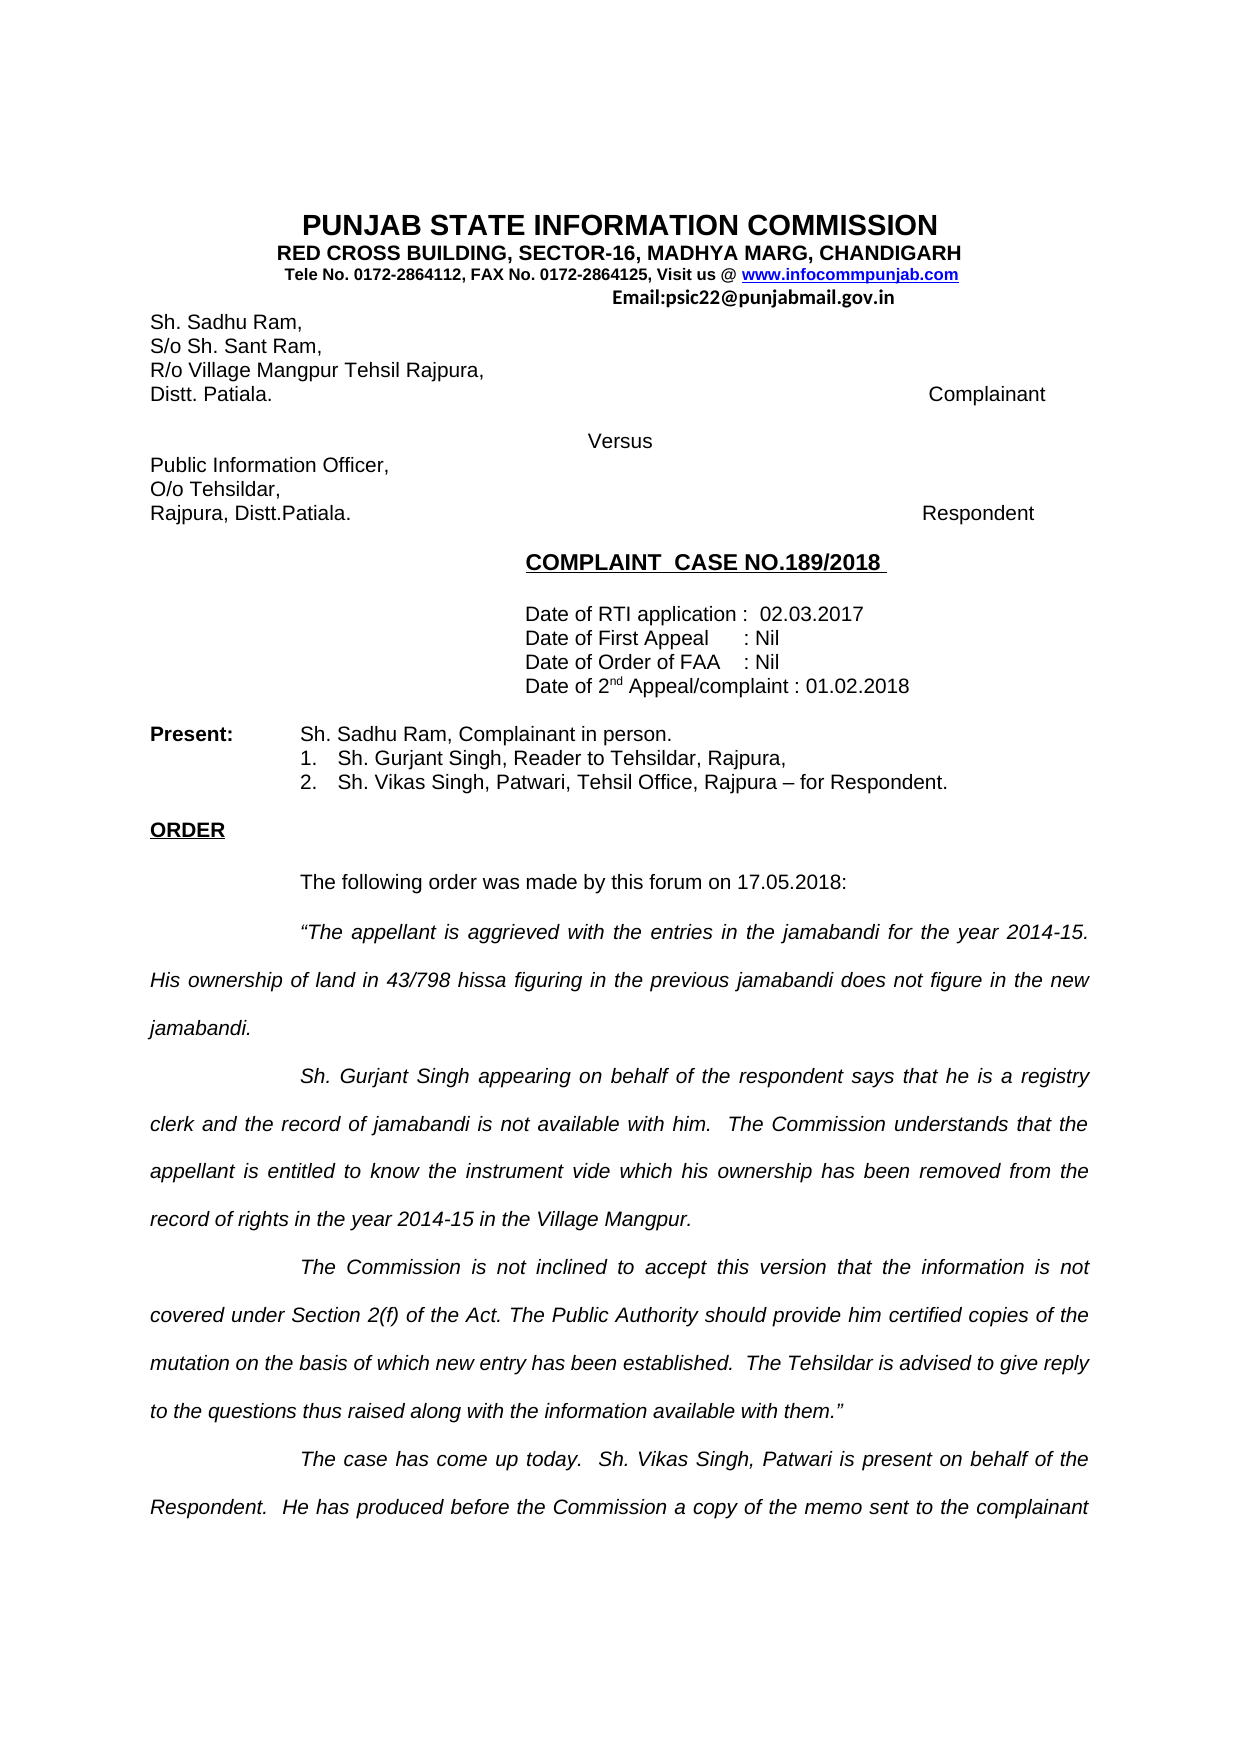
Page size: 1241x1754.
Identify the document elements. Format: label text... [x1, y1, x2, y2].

text Date of Order of FAA : Nil [450, 650, 1090, 674]
list Sh. Vikas Singh, Patwari, Tehsil Office, Rajpura – for Respondent. [300, 769, 1090, 793]
text Present: Sh. Sadhu Ram, Complainant in person. [150, 722, 1090, 746]
text S/o Sh. Sant Ram, [150, 333, 1090, 357]
text O/o Tehsildar, [150, 477, 1090, 501]
list Sh. Gurjant Singh, Reader to Tehsildar, Rajpura, [300, 746, 1090, 769]
text PUNJAB STATE INFORMATION COMMISSION [150, 207, 1090, 241]
text The following order was made by this forum on 17.05.2018: [150, 869, 1090, 893]
text The Commission is not inclined to accept this version that the information is not covered under Section 2(f) of the Act. The Public Authority should provide him certified copies of the mutation on the basis of which new entry has been established. The Tehsildar is advised to give reply to the questions thus raised along with the information available with them.” [150, 1255, 1090, 1423]
text “The appellant is aggrieved with the entries in the jamabandi for the year 2014-15. His ownership of land in 43/798 hissa figuring in the previous jamabandi does not figure in the new jamabandi. [150, 920, 1090, 1039]
text Rajpura, Distt.Patiala. Respondent [150, 501, 1090, 525]
text RED CROSS BUILDING, SECTOR-16, MADHYA MARG, CHANDIGARH [150, 241, 1090, 265]
text Public Information Officer, [150, 453, 1090, 477]
text Email:psic22@punjabmail.gov.in [150, 284, 1090, 309]
text Distt. Patiala. Complainant [150, 381, 1090, 405]
text Date of First Appeal : Nil [450, 626, 1090, 650]
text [150, 1447, 1090, 1519]
text COMPLAINT CASE NO.189/2018 [150, 549, 1090, 576]
text Versus [150, 429, 1090, 453]
text Tele No. 0172-2864112, FAX No. 0172-2864125, Visit us @ www.infocommpunjab.com [150, 265, 1090, 284]
text Date of 2nd Appeal/complaint : 01.02.2018 [450, 674, 1090, 698]
text R/o Village Mangpur Tehsil Rajpura, [150, 357, 1090, 381]
text Sh. Sadhu Ram, [150, 309, 1090, 333]
text Sh. Gurjant Singh appearing on behalf of the respondent says that he is a registry clerk and the record of jamabandi is not available with him. The Commission understands that the appellant is entitled to know the instrument vide which his ownership has been removed from the record of rights in the year 2014-15 in the Village Mangpur. [150, 1063, 1090, 1231]
text Date of RTI application : 02.03.2017 [450, 602, 1090, 626]
text ORDER [150, 817, 1090, 841]
